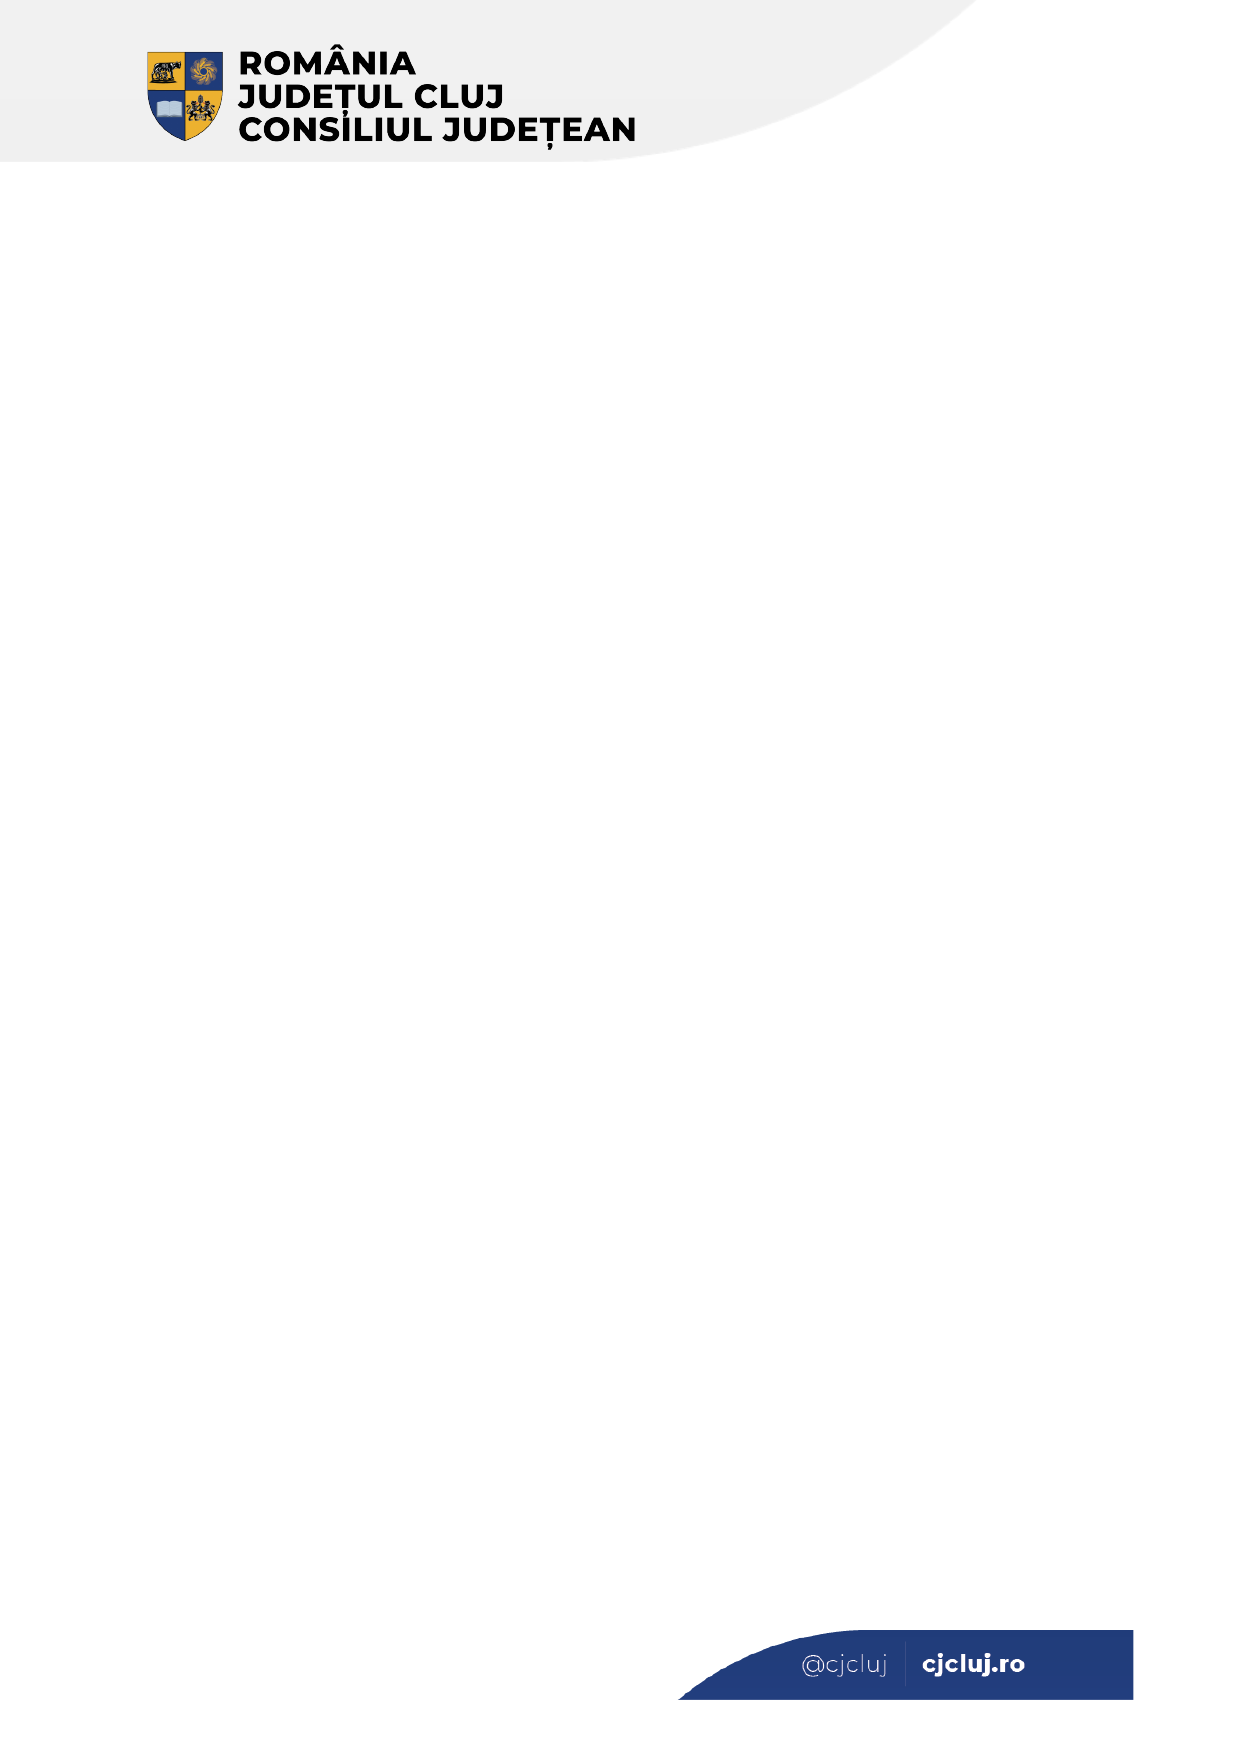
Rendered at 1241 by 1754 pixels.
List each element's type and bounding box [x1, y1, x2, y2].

picture [147, 44, 635, 150]
picture [677, 1630, 1134, 1700]
